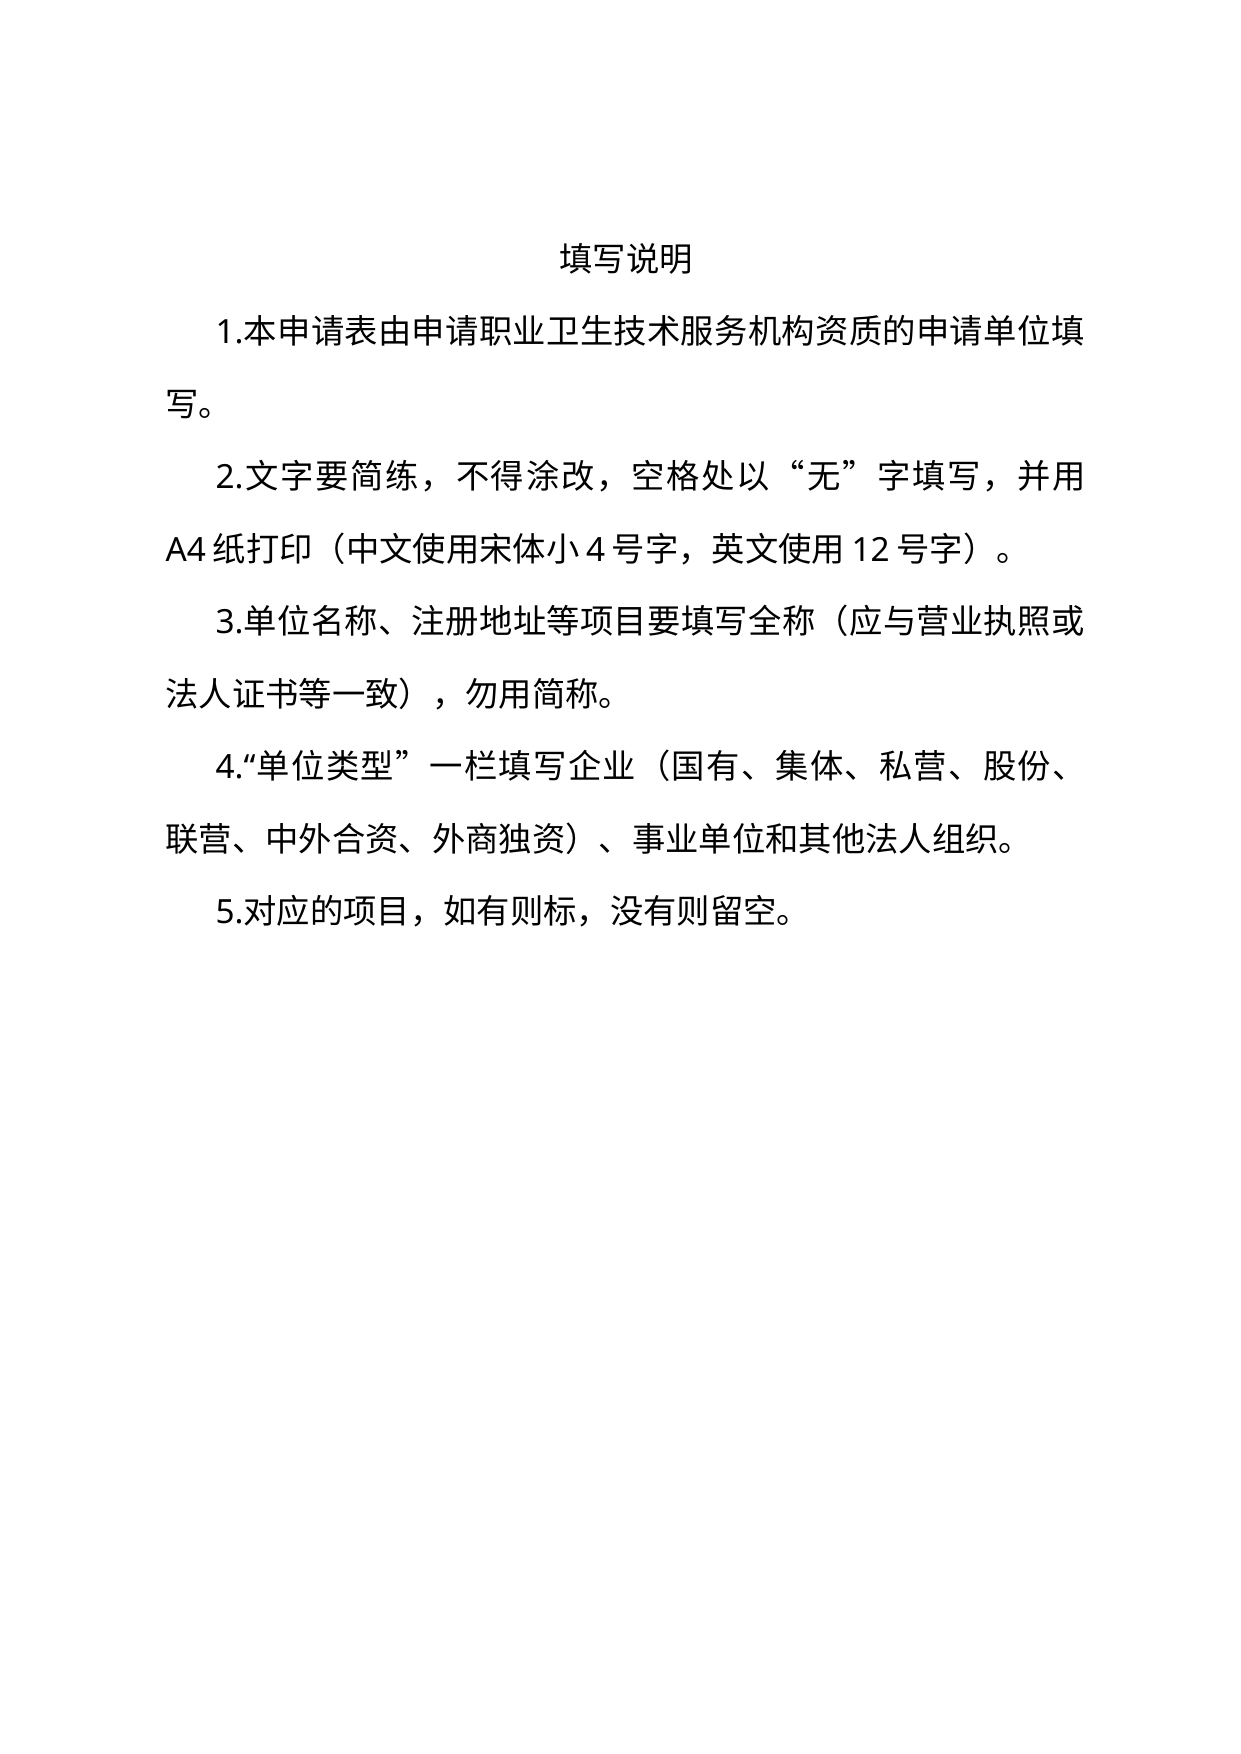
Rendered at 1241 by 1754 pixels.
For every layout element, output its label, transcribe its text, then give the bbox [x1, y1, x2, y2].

text 2.文字要简练，不得涂改，空格处以“无”字填写，并用A4纸打印（中文使用宋体小4号字，英文使用12号字）。 [165, 450, 1087, 571]
text 1.本申请表由申请职业卫生技术服务机构资质的申请单位填写。 [165, 305, 1087, 426]
text 5.对应的项目，如有则标，没有则留空。 [165, 885, 1087, 933]
text 3.单位名称、注册地址等项目要填写全称（应与营业执照或法人证书等一致），勿用简称。 [165, 595, 1087, 716]
text 4.“单位类型”一栏填写企业（国有、集体、私营、股份、联营、中外合资、外商独资）、事业单位和其他法人组织。 [165, 740, 1087, 861]
text 填写说明 [165, 233, 1087, 281]
